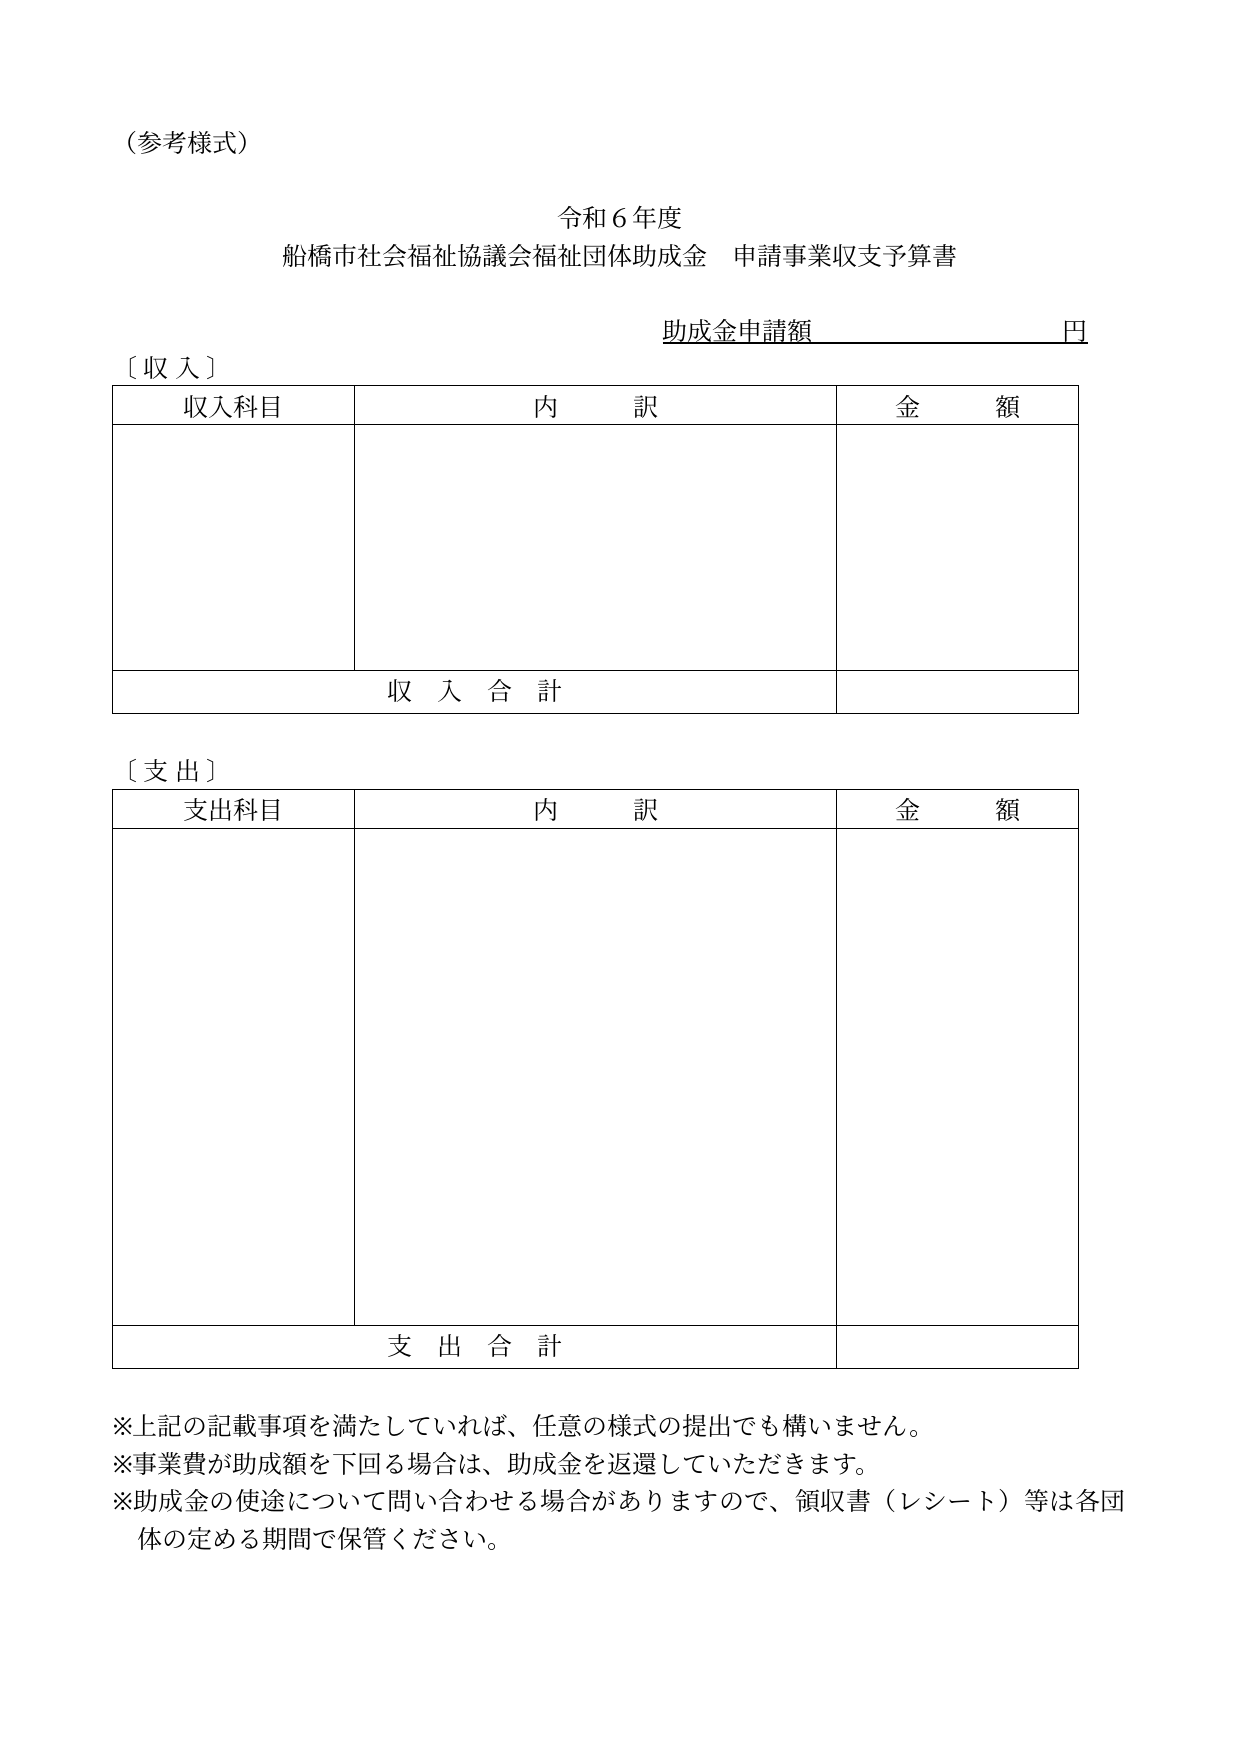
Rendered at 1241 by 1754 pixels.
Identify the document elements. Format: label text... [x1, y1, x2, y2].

table_cell [837, 425, 1078, 670]
table_cell [355, 829, 836, 1325]
text （参考様式） [112, 123, 1128, 160]
table_header 金 額 [837, 790, 1078, 827]
table_cell [355, 425, 836, 670]
text ※事業費が助成額を下回る場合は、助成金を返還していただきます。 [112, 1444, 1128, 1481]
table_header 支出科目 [113, 790, 354, 827]
table_header 内 訳 [355, 386, 836, 424]
table_cell [837, 1326, 1078, 1368]
text ※助成金の使途について問い合わせる場合がありますので、領収書（レシート）等は各団体の定める期間で保管ください。 [112, 1481, 1128, 1556]
table_header 内 訳 [355, 790, 836, 827]
table_cell 収 入 合 計 [113, 671, 836, 713]
table_cell [837, 829, 1078, 1325]
text 助成金申請額 円 [112, 310, 1128, 348]
text 船橋市社会福祉協議会福祉団体助成金 申請事業収支予算書 [112, 235, 1128, 273]
table_cell [113, 425, 354, 670]
text 〔 収 入 〕 [112, 348, 1128, 385]
text 令和６年度 [112, 198, 1128, 235]
text 〔 支 出 〕 [112, 751, 1128, 789]
text ※上記の記載事項を満たしていれば、任意の様式の提出でも構いません。 [112, 1406, 1128, 1444]
table_cell 支 出 合 計 [113, 1326, 836, 1368]
table_cell [113, 829, 354, 1325]
table_header 収入科目 [113, 386, 354, 424]
table_header 金 額 [837, 386, 1078, 424]
table_cell [837, 671, 1078, 713]
